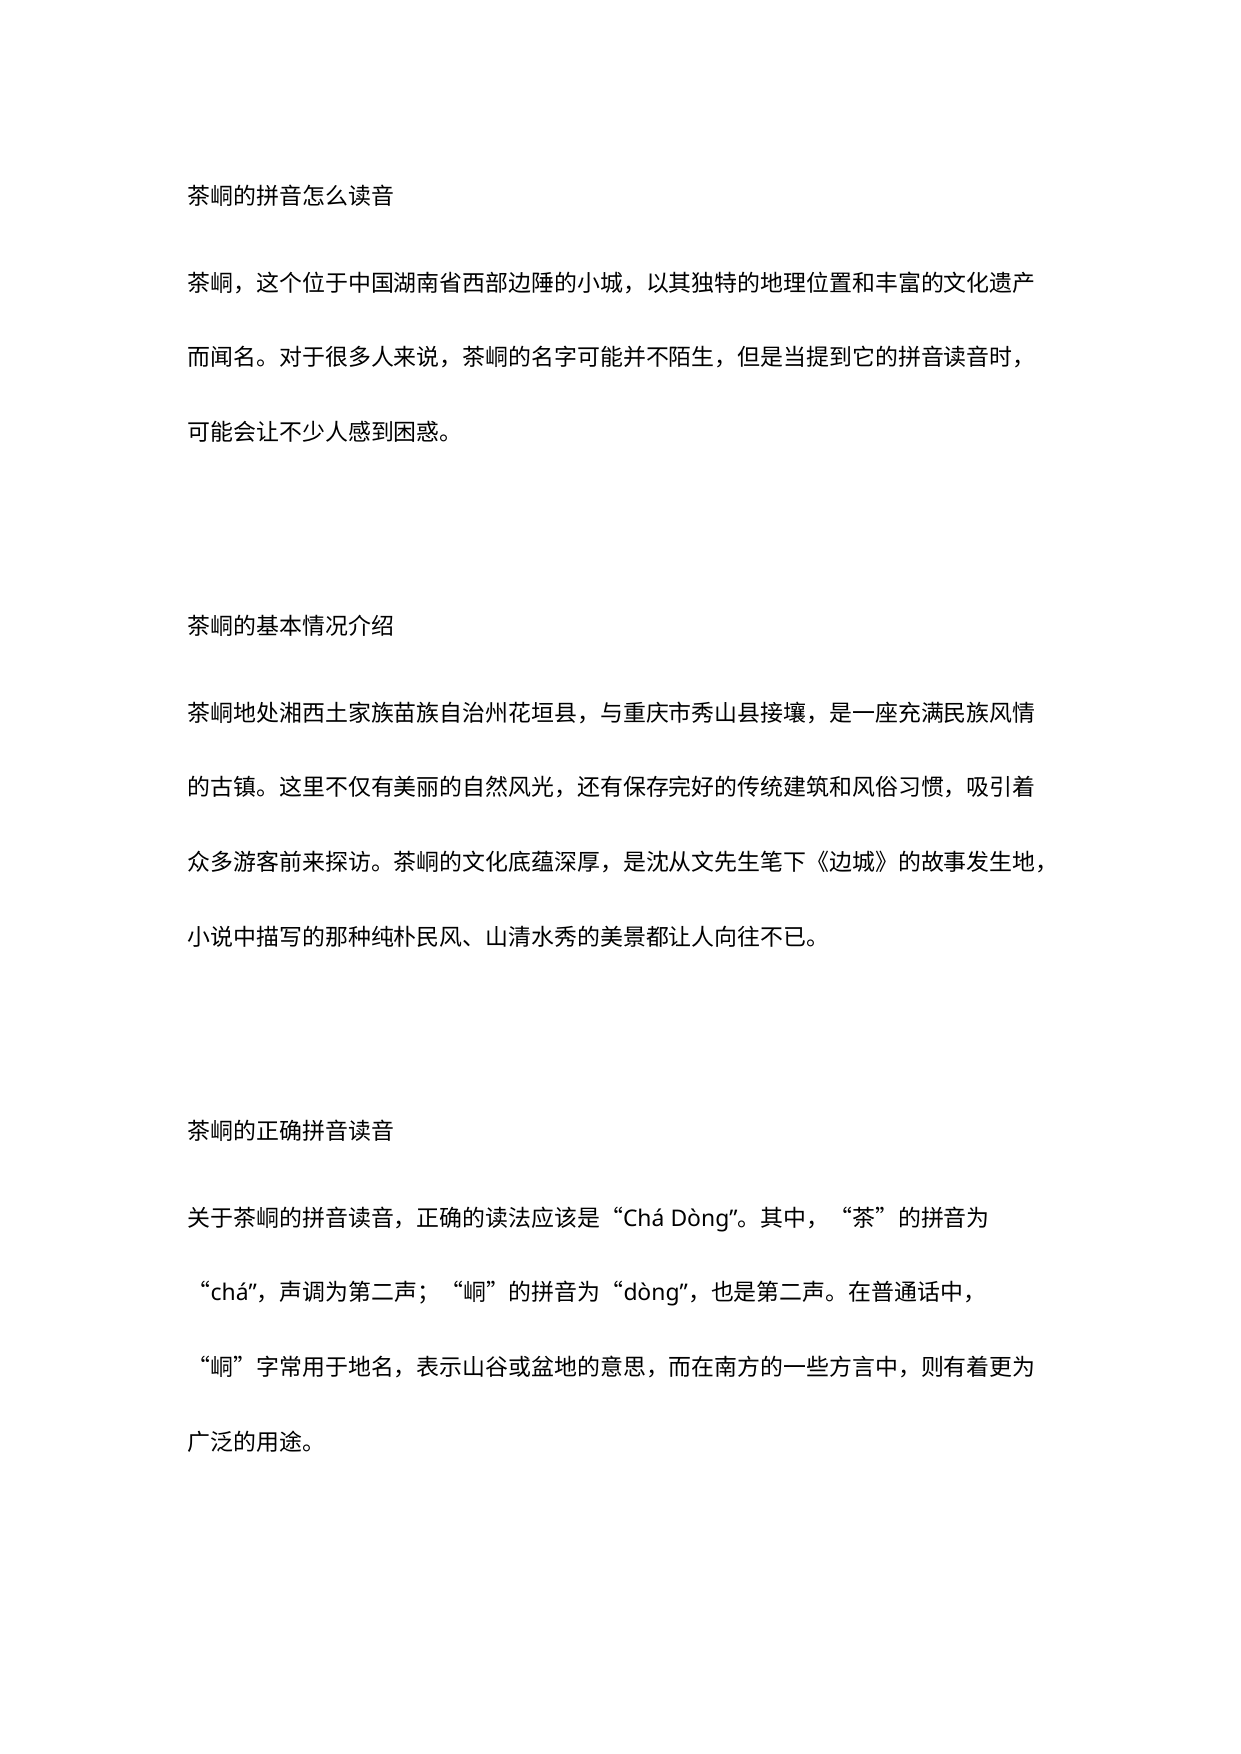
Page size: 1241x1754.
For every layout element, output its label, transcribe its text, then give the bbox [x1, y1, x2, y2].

text 茶峒，这个位于中国湖南省西部边陲的小城，以其独特的地理位置和丰富的文化遗产而闻名。对于很多人来说，茶峒的名字可能并不陌生，但是当提到它的拼音读音时，可能会让不少人感到困惑。 [187, 248, 1053, 463]
text 茶峒地处湘西土家族苗族自治州花垣县，与重庆市秀山县接壤，是一座充满民族风情的古镇。这里不仅有美丽的自然风光，还有保存完好的传统建筑和风俗习惯，吸引着众多游客前来探访。茶峒的文化底蕴深厚，是沈从文先生笔下《边城》的故事发生地，小说中描写的那种纯朴民风、山清水秀的美景都让人向往不已。 [187, 679, 1053, 968]
text 关于茶峒的拼音读音，正确的读法应该是“Chá Dòng”。其中，“茶”的拼音为“chá”，声调为第二声；“峒”的拼音为“dòng”，也是第二声。在普通话中，“峒”字常用于地名，表示山谷或盆地的意思，而在南方的一些方言中，则有着更为广泛的用途。 [187, 1184, 1053, 1473]
text 茶峒的正确拼音读音 [187, 1097, 1053, 1162]
text 茶峒的基本情况介绍 [187, 592, 1053, 657]
text 茶峒的拼音怎么读音 [187, 162, 1053, 227]
